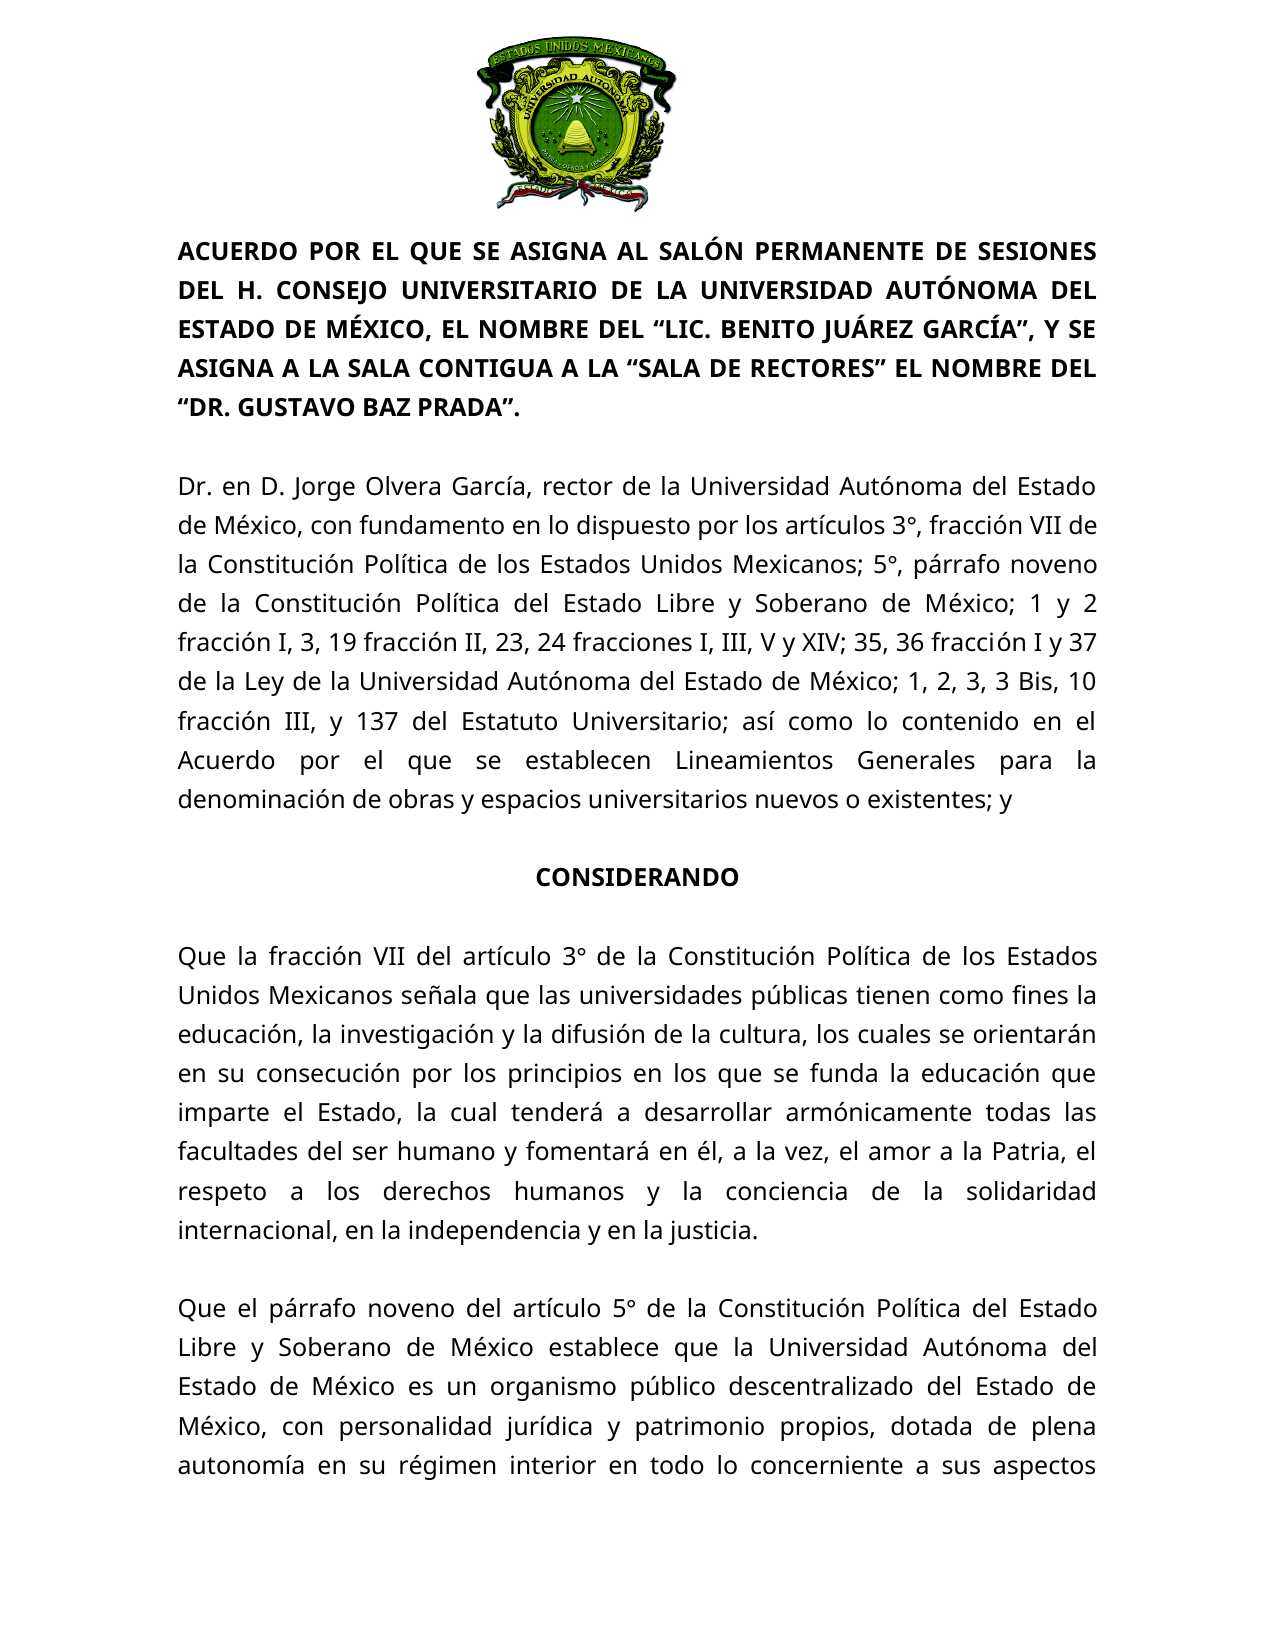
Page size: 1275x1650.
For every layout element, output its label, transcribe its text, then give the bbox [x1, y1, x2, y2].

text ACUERDO POR EL QUE SE ASIGNA AL SALÓN PERMANENTE DE SESIONES DEL H. CONSEJO UNIVERSITARIO DE LA UNIVERSIDAD AUTÓNOMA DEL ESTADO DE MÉXICO, EL NOMBRE DEL “LIC. BENITO JUÁREZ GARCÍA”, Y SE ASIGNA A LA SALA CONTIGUA A LA “SALA DE RECTORES” EL NOMBRE DEL “DR. GUSTAVO BAZ PRADA”. [177, 233, 1098, 424]
picture [462, 16, 688, 232]
text CONSIDERANDO [177, 860, 1098, 894]
text Dr. en D. Jorge Olvera García, rector de la Universidad Autónoma del Estado de México, con fundamento en lo dispuesto por los artículos 3°, fracción VII de la Constitución Política de los Estados Unidos Mexicanos; 5°, párrafo noveno de la Constitución Política del Estado Libre y Soberano de México; 1 y 2 fracción I, 3, 19 fracción II, 23, 24 fracciones I, III, V y XIV; 35, 36 fracción I y 37 de la Ley de la Universidad Autónoma del Estado de México; 1, 2, 3, 3 Bis, 10 fracción III, y 137 del Estatuto Universitario; así como lo contenido en el Acuerdo por el que se establecen Lineamientos Generales para la denominación de obras y espacios universitarios nuevos o existentes; y [177, 468, 1098, 816]
text Que la fracción VII del artículo 3° de la Constitución Política de los Estados Unidos Mexicanos señala que las universidades públicas tienen como fines la educación, la investigación y la difusión de la cultura, los cuales se orientarán en su consecución por los principios en los que se funda la educación que imparte el Estado, la cual tenderá a desarrollar armónicamente todas las facultades del ser humano y fomentará en él, a la vez, el amor a la Patria, el respeto a los derechos humanos y la conciencia de la solidaridad internacional, en la independencia y en la justicia. [177, 938, 1098, 1246]
